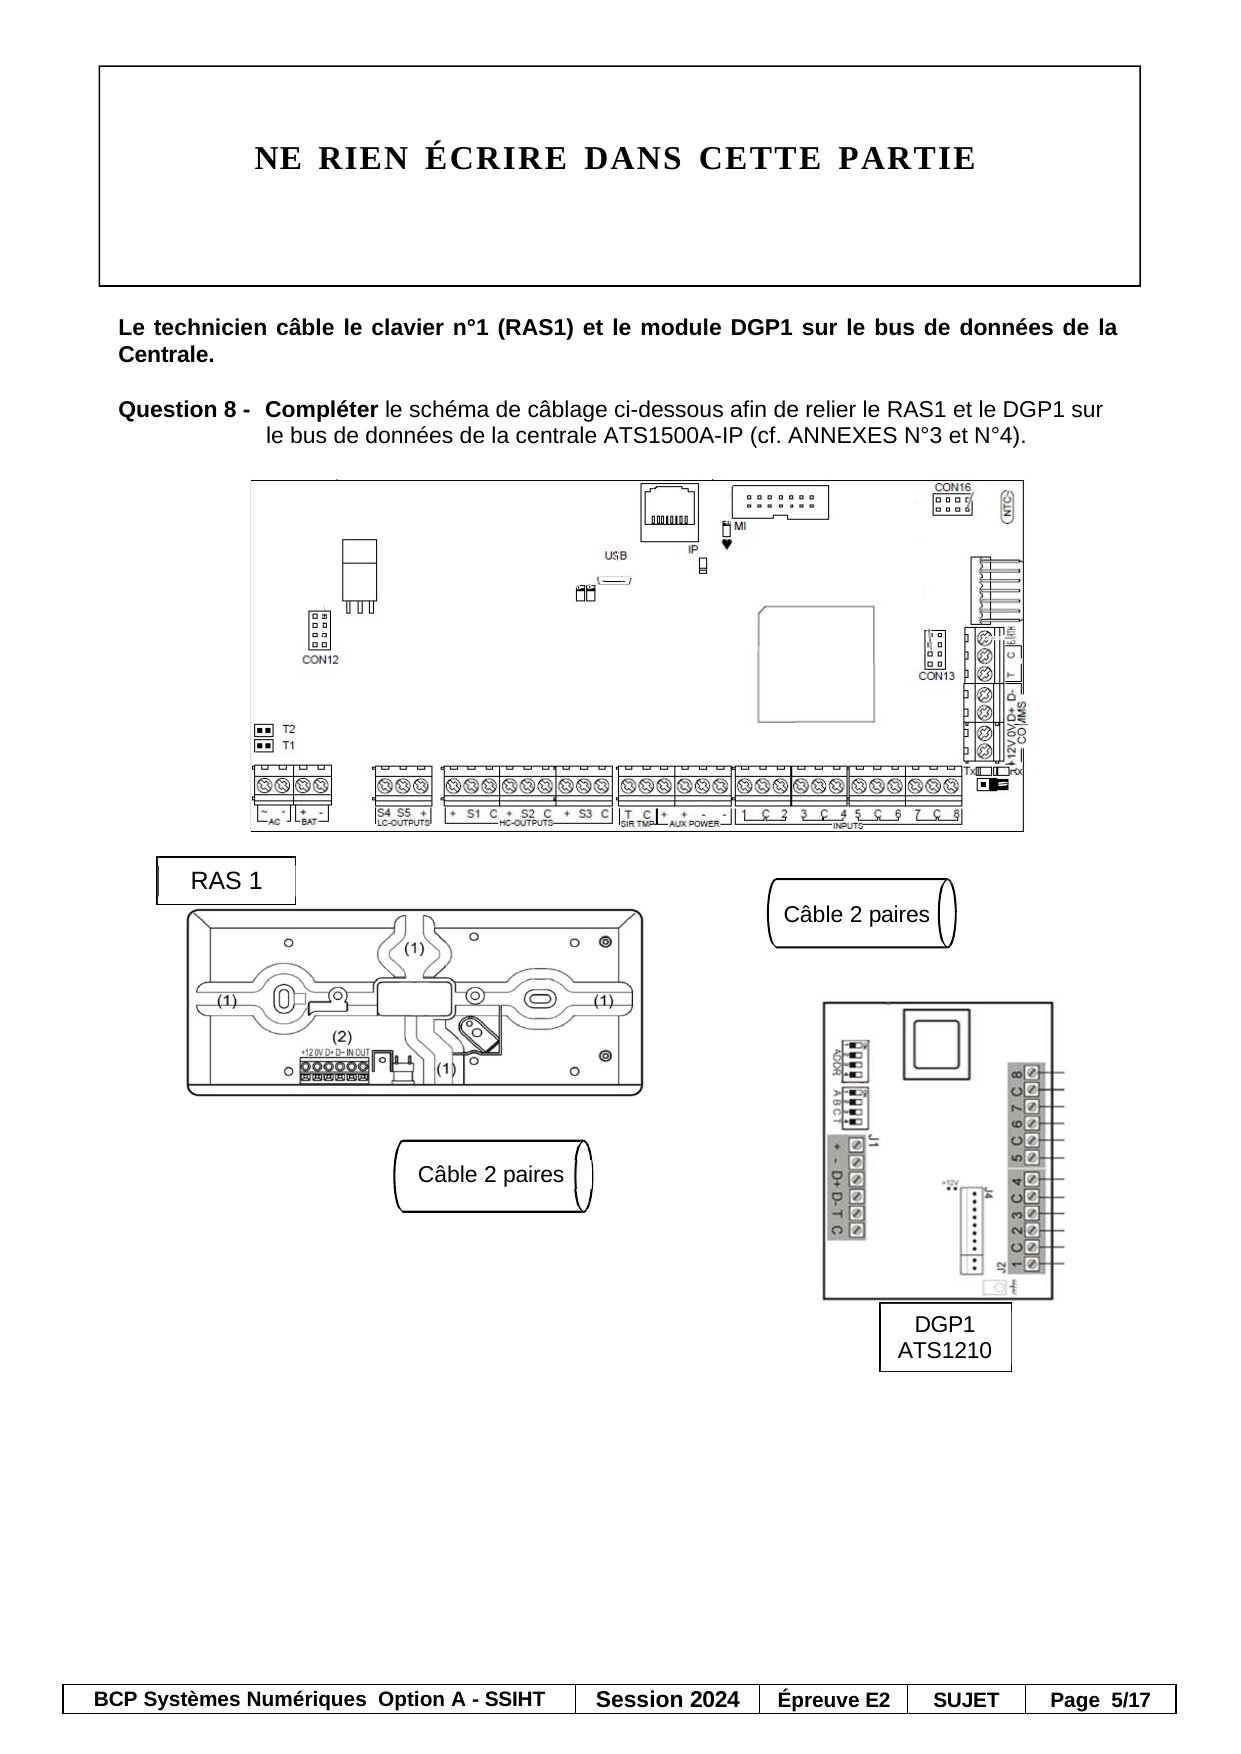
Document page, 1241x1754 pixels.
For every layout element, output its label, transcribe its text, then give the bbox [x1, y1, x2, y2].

picture [818, 994, 1067, 1372]
text Question 8 - Compléter le schéma de câblage ci-dessous afin de relier le RAS1 et le DGP1 sur le bus de données de la centrale ATS1500A-IP (cf. ANNEXES N°3 et N°4). [118, 396, 1123, 448]
picture [185, 908, 644, 1097]
text Le technicien câble le clavier n°1 (RAS1) et le module DGP1 sur le bus de données de la Centrale. [118, 314, 1194, 367]
picture [250, 479, 1029, 832]
picture [156, 856, 296, 905]
picture [402, 1160, 592, 1189]
